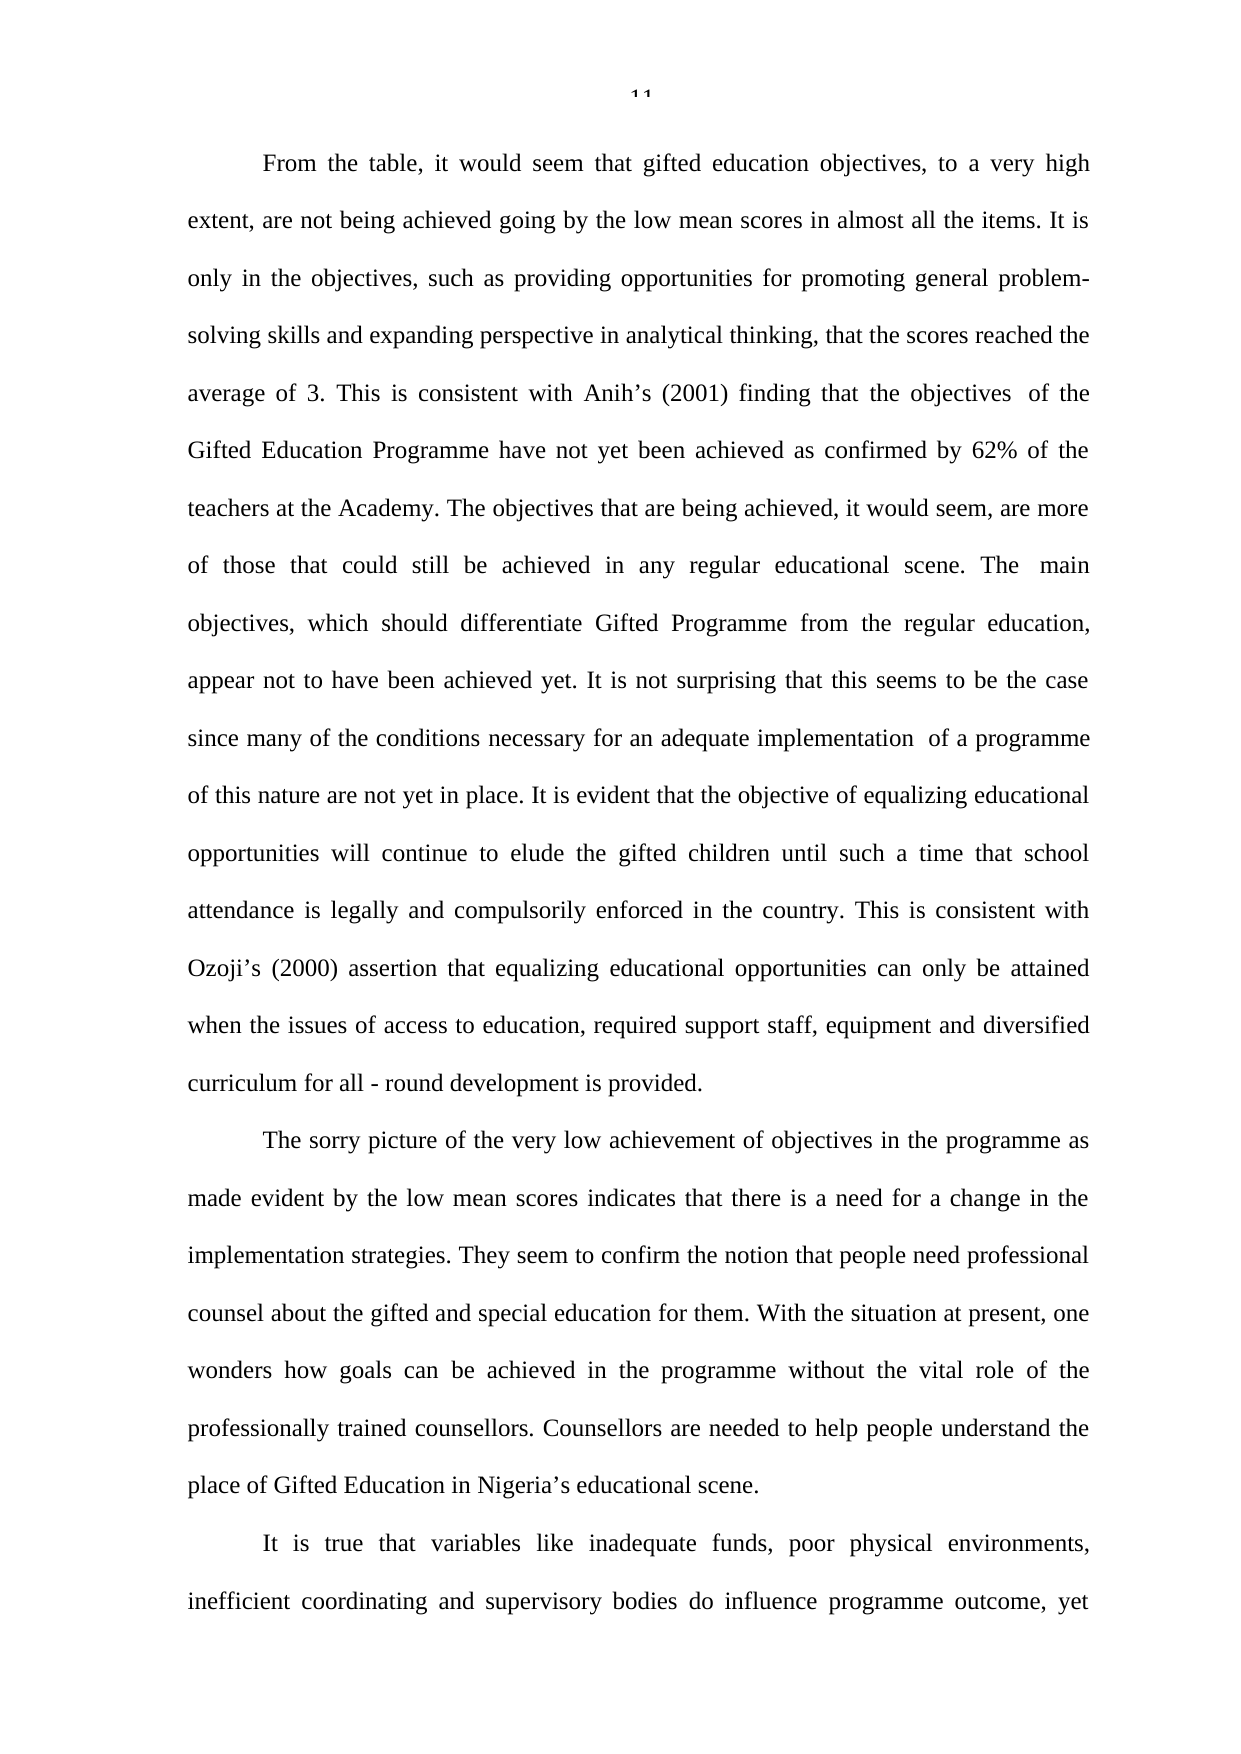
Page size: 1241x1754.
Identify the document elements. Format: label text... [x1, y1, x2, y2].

text It is true that variables like inadequate funds, poor physical environments, inefficient coordinating and supervisory bodies do influence programme outcome, yet [187, 1528, 1090, 1614]
text The sorry picture of the very low achievement of objectives in the programme as made evident by the low mean scores indicates that there is a need for a change in the implementation strategies. They seem to confirm the notion that people need professional counsel about the gifted and special education for them. With the situation at present, one wonders how goals can be achieved in the programme without the vital role of the professionally trained counsellors. Counsellors are needed to help people understand the place of Gifted Education in Nigeria’s educational scene. [187, 1126, 1091, 1499]
text From the table, it would seem that gifted education objectives, to a very high extent, are not being achieved going by the low mean scores in almost all the items. It is only in the objectives, such as providing opportunities for promoting general problem- solving skills and expanding perspective in analytical thinking, that the scores reached the average of 3. This is consistent with Anih’s (2001) finding that the objectives of the Gifted Education Programme have not yet been achieved as confirmed by 62% of the teachers at the Academy. The objectives that are being achieved, it would seem, are more of those that could still be achieved in any regular educational scene. The main objectives, which should differentiate Gifted Programme from the regular education, appear not to have been achieved yet. It is not surprising that this seems to be the case since many of the conditions necessary for an adequate implementation of a programme of this nature are not yet in place. It is evident that the objective of equalizing educational opportunities will continue to elude the gifted children until such a time that school attendance is legally and compulsorily enforced in the country. This is consistent with Ozoji’s (2000) assertion that equalizing educational opportunities can only be attained when the issues of access to education, required support staff, equipment and diversified curriculum for all - round development is provided. [187, 148, 1091, 1097]
